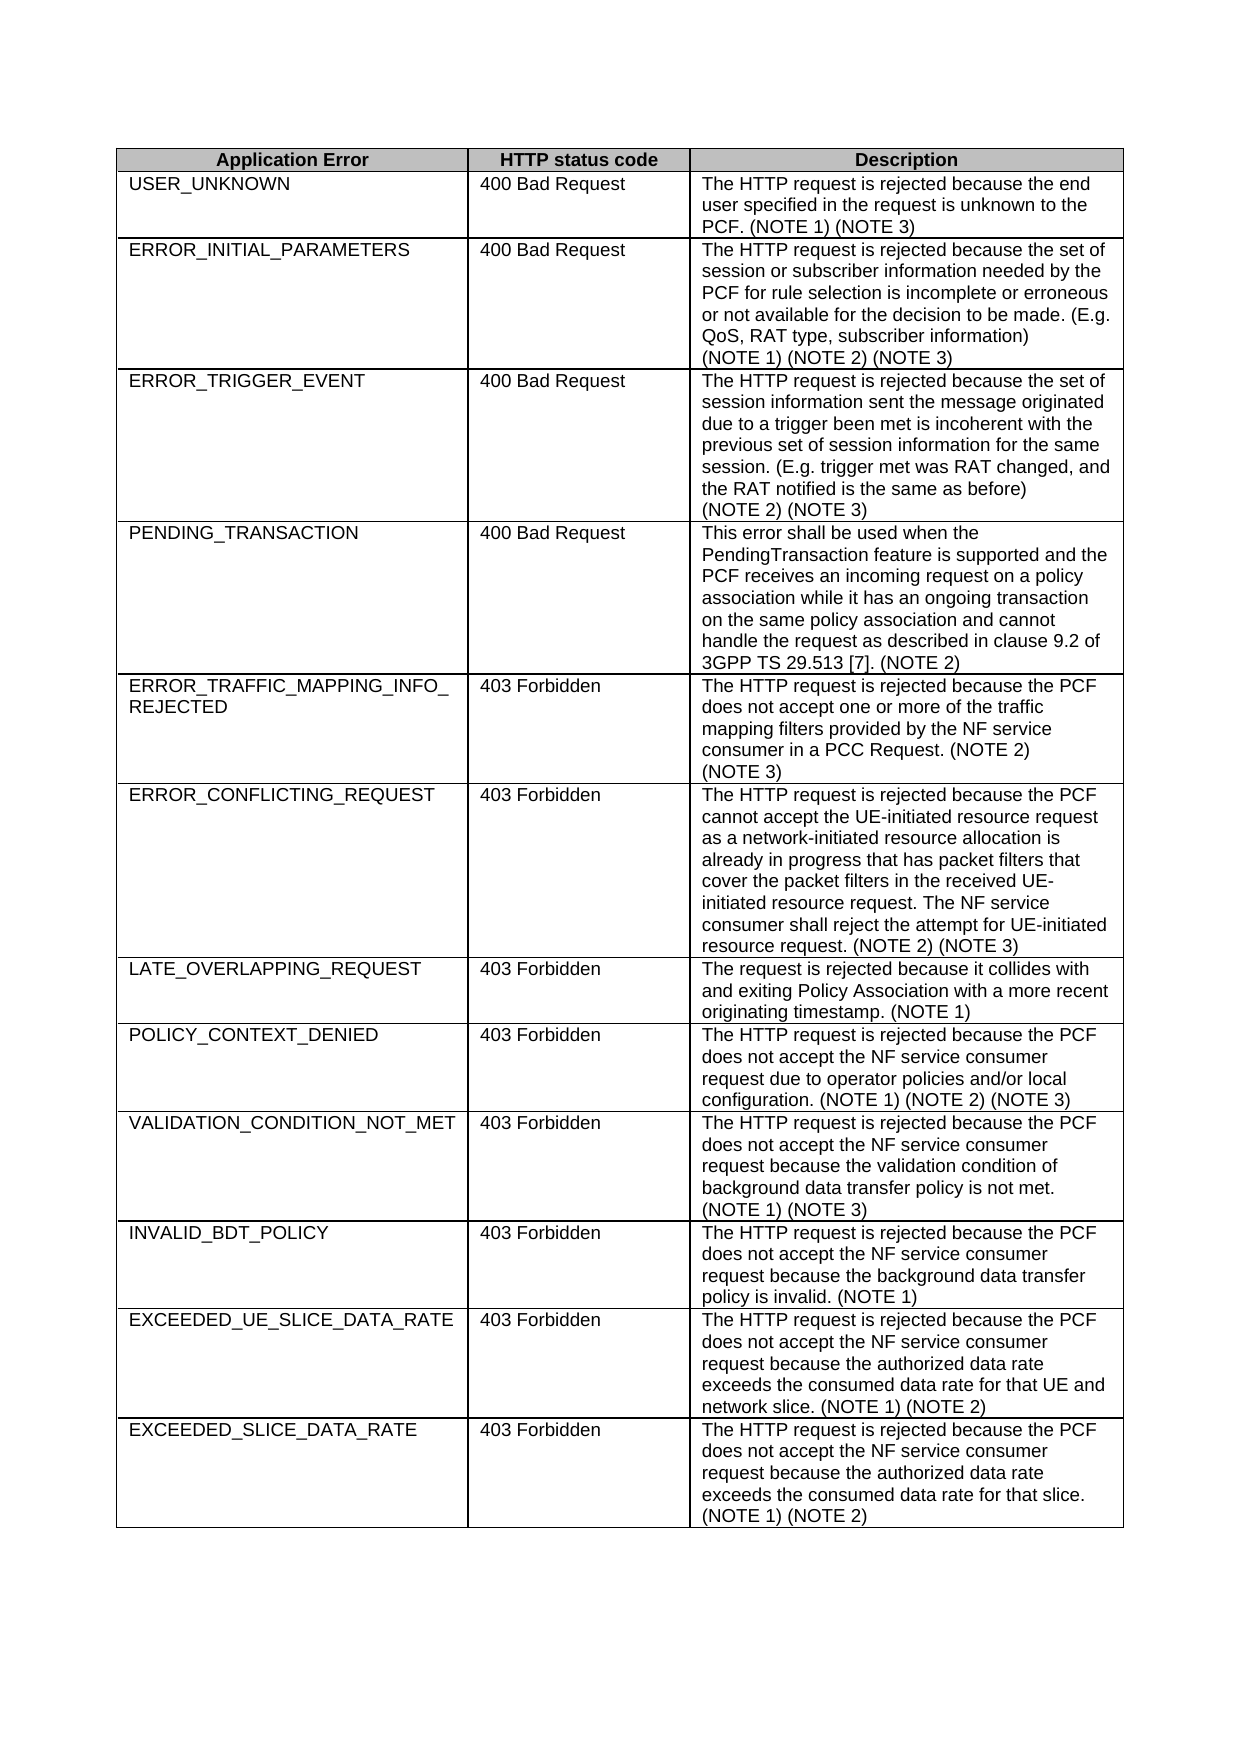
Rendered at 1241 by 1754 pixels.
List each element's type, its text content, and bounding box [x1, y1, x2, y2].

table_cell ERROR_CONFLICTING_REQUEST [117, 784, 467, 956]
table_cell The HTTP request is rejected because the PCF does not accept the NF service consumer request because the authorized data rate exceeds the consumed data rate for that UE and network slice. (NOTE 1) (NOTE 2) [691, 1309, 1123, 1417]
table_cell 403 Forbidden [469, 1222, 689, 1308]
table_cell The HTTP request is rejected because the PCF does not accept the NF service consumer request because the background data transfer policy is invalid. (NOTE 1) [691, 1222, 1123, 1308]
table_cell ERROR_TRIGGER_EVENT [117, 369, 467, 521]
table_cell The HTTP request is rejected because the PCF does not accept the NF service consumer request because the authorized data rate exceeds the consumed data rate for that slice. (NOTE 1) (NOTE 2) [691, 1419, 1123, 1526]
table_cell The HTTP request is rejected because the PCF does not accept the NF service consumer request because the validation condition of background data transfer policy is not met. (NOTE 1) (NOTE 3) [691, 1112, 1123, 1220]
table_cell 400 Bad Request [469, 239, 689, 368]
table_header HTTP status code [469, 149, 689, 171]
table_cell EXCEEDED_UE_SLICE_DATA_RATE [117, 1309, 467, 1417]
table_cell 403 Forbidden [469, 784, 689, 956]
table_cell ERROR_TRAFFIC_MAPPING_INFO_REJECTED [117, 674, 467, 782]
table_cell 403 Forbidden [469, 1309, 689, 1417]
table_cell The HTTP request is rejected because the set of session or subscriber information needed by the PCF for rule selection is incomplete or erroneous or not available for the decision to be made. (E.g. QoS, RAT type, subscriber information) (NOTE 1) (NOTE 2) (NOTE 3) [691, 239, 1123, 368]
table_cell The HTTP request is rejected because the PCF does not accept the NF service consumer request due to operator policies and/or local configuration. (NOTE 1) (NOTE 2) (NOTE 3) [691, 1024, 1123, 1111]
table_cell 403 Forbidden [469, 675, 689, 782]
table_cell 403 Forbidden [469, 1419, 689, 1526]
table_cell ERROR_INITIAL_PARAMETERS [117, 238, 467, 368]
table_header Application Error [117, 149, 467, 171]
table_cell The HTTP request is rejected because the set of session information sent the message originated due to a trigger been met is incoherent with the previous set of session information for the same session. (E.g. trigger met was RAT changed, and the RAT notified is the same as before) (NOTE 2) (NOTE 3) [691, 370, 1123, 521]
table_cell INVALID_BDT_POLICY [117, 1221, 467, 1308]
table_cell 400 Bad Request [469, 370, 689, 521]
table_cell This error shall be used when the PendingTransaction feature is supported and the PCF receives an incoming request on a policy association while it has an ongoing transaction on the same policy association and cannot handle the request as described in clause 9.2 of 3GPP TS 29.513 [7]. (NOTE 2) [691, 522, 1123, 673]
table_cell 403 Forbidden [469, 958, 689, 1023]
table_cell 403 Forbidden [469, 1112, 689, 1220]
table_cell 400 Bad Request [469, 522, 689, 673]
table_cell LATE_OVERLAPPING_REQUEST [117, 958, 467, 1023]
table_cell The HTTP request is rejected because the PCF cannot accept the UE-initiated resource request as a network-initiated resource allocation is already in progress that has packet filters that cover the packet filters in the received UE-initiated resource request. The NF service consumer shall reject the attempt for UE-initiated resource request. (NOTE 2) (NOTE 3) [691, 784, 1123, 956]
table_cell PENDING_TRANSACTION [117, 522, 467, 673]
table_cell VALIDATION_CONDITION_NOT_MET [117, 1112, 467, 1220]
table_cell The request is rejected because it collides with and exiting Policy Association with a more recent originating timestamp. (NOTE 1) [691, 958, 1123, 1023]
table_cell The HTTP request is rejected because the PCF does not accept one or more of the traffic mapping filters provided by the NF service consumer in a PCC Request. (NOTE 2) (NOTE 3) [691, 675, 1123, 782]
table_cell 400 Bad Request [469, 172, 689, 237]
table_cell The HTTP request is rejected because the end user specified in the request is unknown to the PCF. (NOTE 1) (NOTE 3) [691, 172, 1123, 237]
table_cell USER_UNKNOWN [117, 172, 467, 237]
table_header Description [691, 149, 1123, 171]
table_cell 403 Forbidden [469, 1024, 689, 1111]
table_cell EXCEEDED_SLICE_DATA_RATE [117, 1418, 467, 1526]
table_cell POLICY_CONTEXT_DENIED [117, 1024, 467, 1111]
